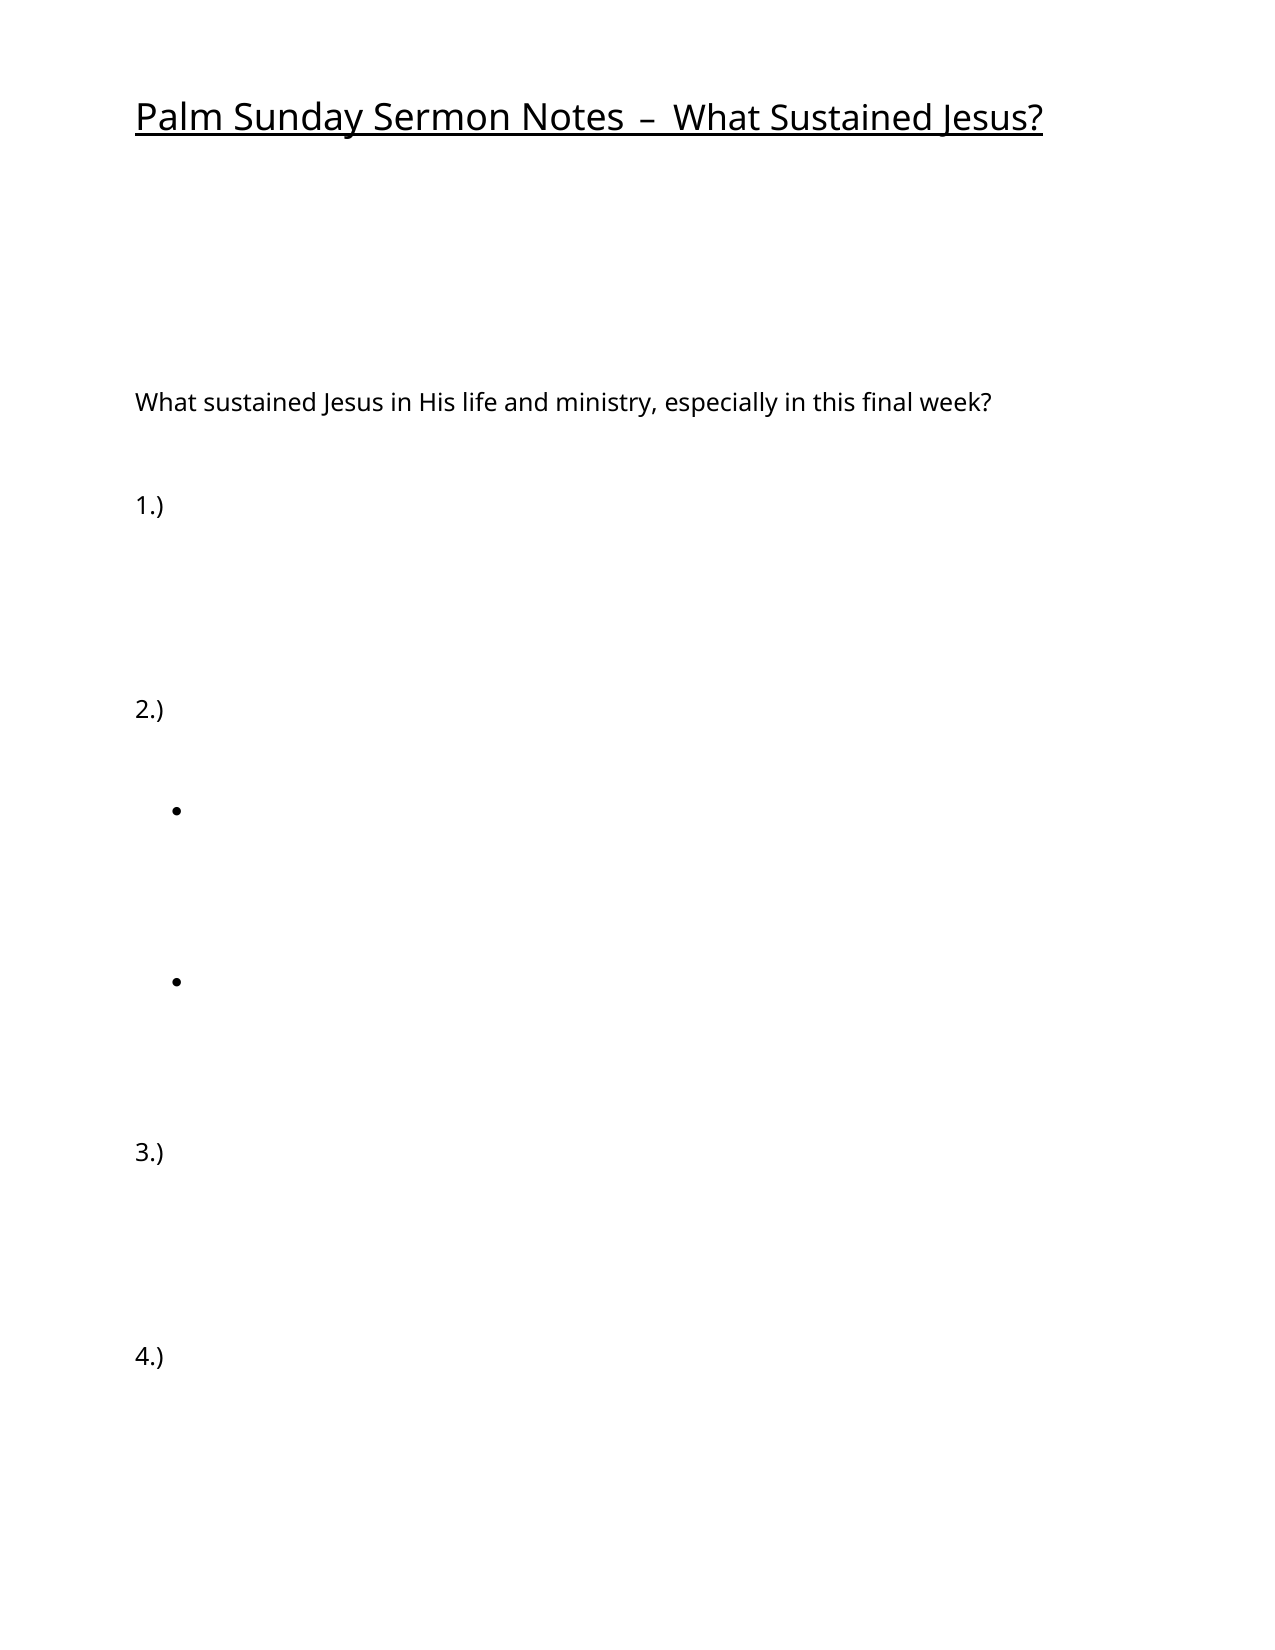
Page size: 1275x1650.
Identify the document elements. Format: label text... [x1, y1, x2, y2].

text What sustained Jesus in His life and ministry, especially in this final week? [135, 385, 1140, 419]
subtitle Palm Sunday Sermon Notes – What Sustained Jesus? [135, 90, 1140, 141]
text 1.) [135, 487, 1140, 521]
text 2.) [135, 692, 1140, 726]
text 4.) [135, 1339, 1140, 1373]
text 3.) [135, 1134, 1140, 1168]
